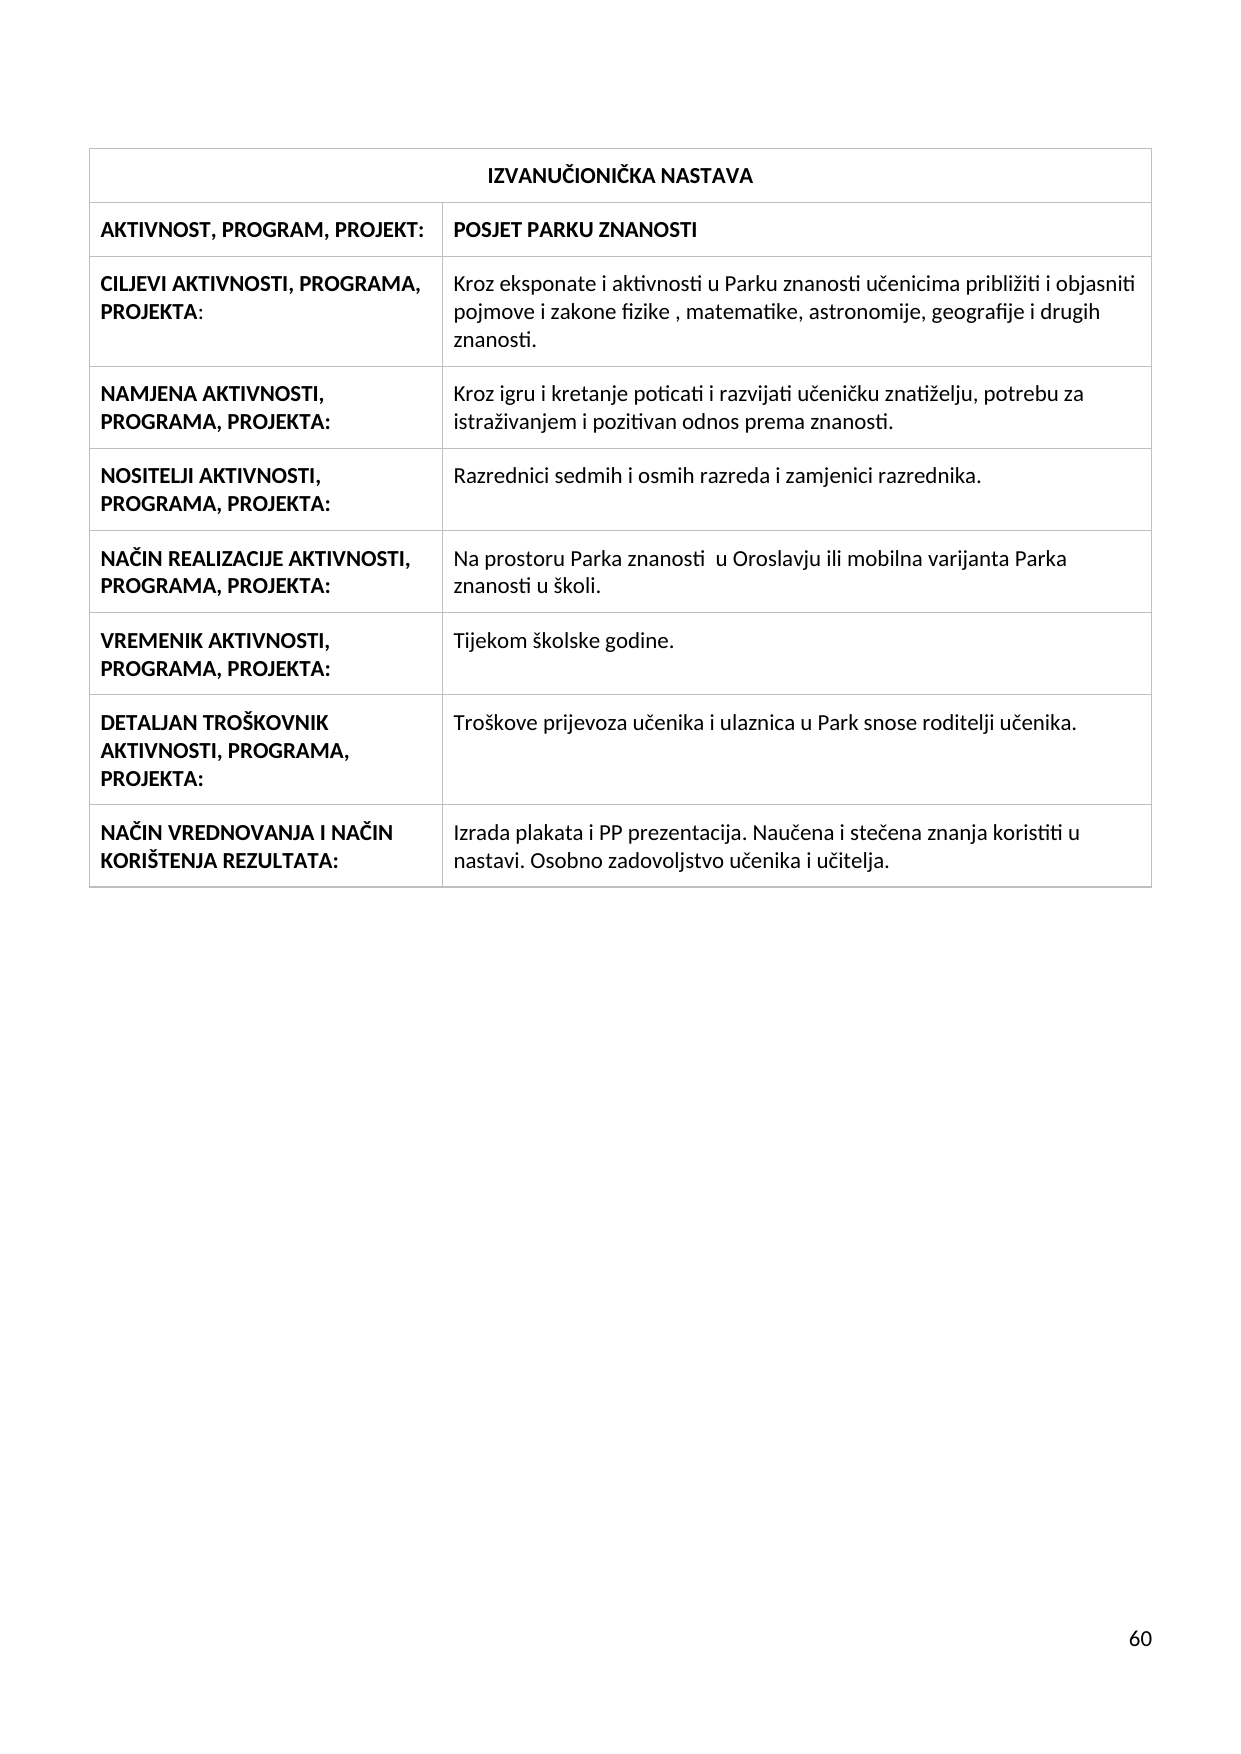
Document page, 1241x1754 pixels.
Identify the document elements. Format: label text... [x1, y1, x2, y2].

table_cell Troškove prijevoza učenika i ulaznica u Park snose roditelji učenika. [443, 695, 1151, 804]
table_cell NAČIN REALIZACIJE AKTIVNOSTI, PROGRAMA, PROJEKTA: [90, 531, 442, 612]
table_cell Izrada plakata i PP prezentacija. Naučena i stečena znanja koristiti u nastavi. Osobno zadovoljstvo učenika i učitelja. [443, 805, 1151, 886]
table_header IZVANUČIONIČKA NASTAVA [90, 149, 1151, 202]
table_cell Razrednici sedmih i osmih razreda i zamjenici razrednika. [443, 449, 1151, 530]
table_cell NAČIN VREDNOVANJA I NAČIN KORIŠTENJA REZULTATA: [90, 805, 442, 886]
table_cell Kroz eksponate i aktivnosti u Parku znanosti učenicima približiti i objasniti pojmove i zakone fizike , matematike, astronomije, geografije i drugih znanosti. [443, 257, 1151, 366]
table_cell POSJET PARKU ZNANOSTI [443, 203, 1151, 256]
table_cell CILJEVI AKTIVNOSTI, PROGRAMA, PROJEKTA: [90, 257, 442, 366]
table_cell Kroz igru i kretanje poticati i razvijati učeničku znatiželju, potrebu za istraživanjem i pozitivan odnos prema znanosti. [443, 367, 1151, 448]
table_cell Na prostoru Parka znanosti u Oroslavju ili mobilna varijanta Parka znanosti u školi. [443, 531, 1151, 612]
table_cell NOSITELJI AKTIVNOSTI, PROGRAMA, PROJEKTA: [90, 449, 442, 530]
table_cell NAMJENA AKTIVNOSTI, PROGRAMA, PROJEKTA: [90, 367, 442, 448]
table_cell VREMENIK AKTIVNOSTI, PROGRAMA, PROJEKTA: [90, 613, 442, 694]
table_cell AKTIVNOST, PROGRAM, PROJEKT: [90, 203, 442, 256]
table_cell Tijekom školske godine. [443, 613, 1151, 694]
table_cell DETALJAN TROŠKOVNIK AKTIVNOSTI, PROGRAMA, PROJEKTA: [90, 695, 442, 804]
